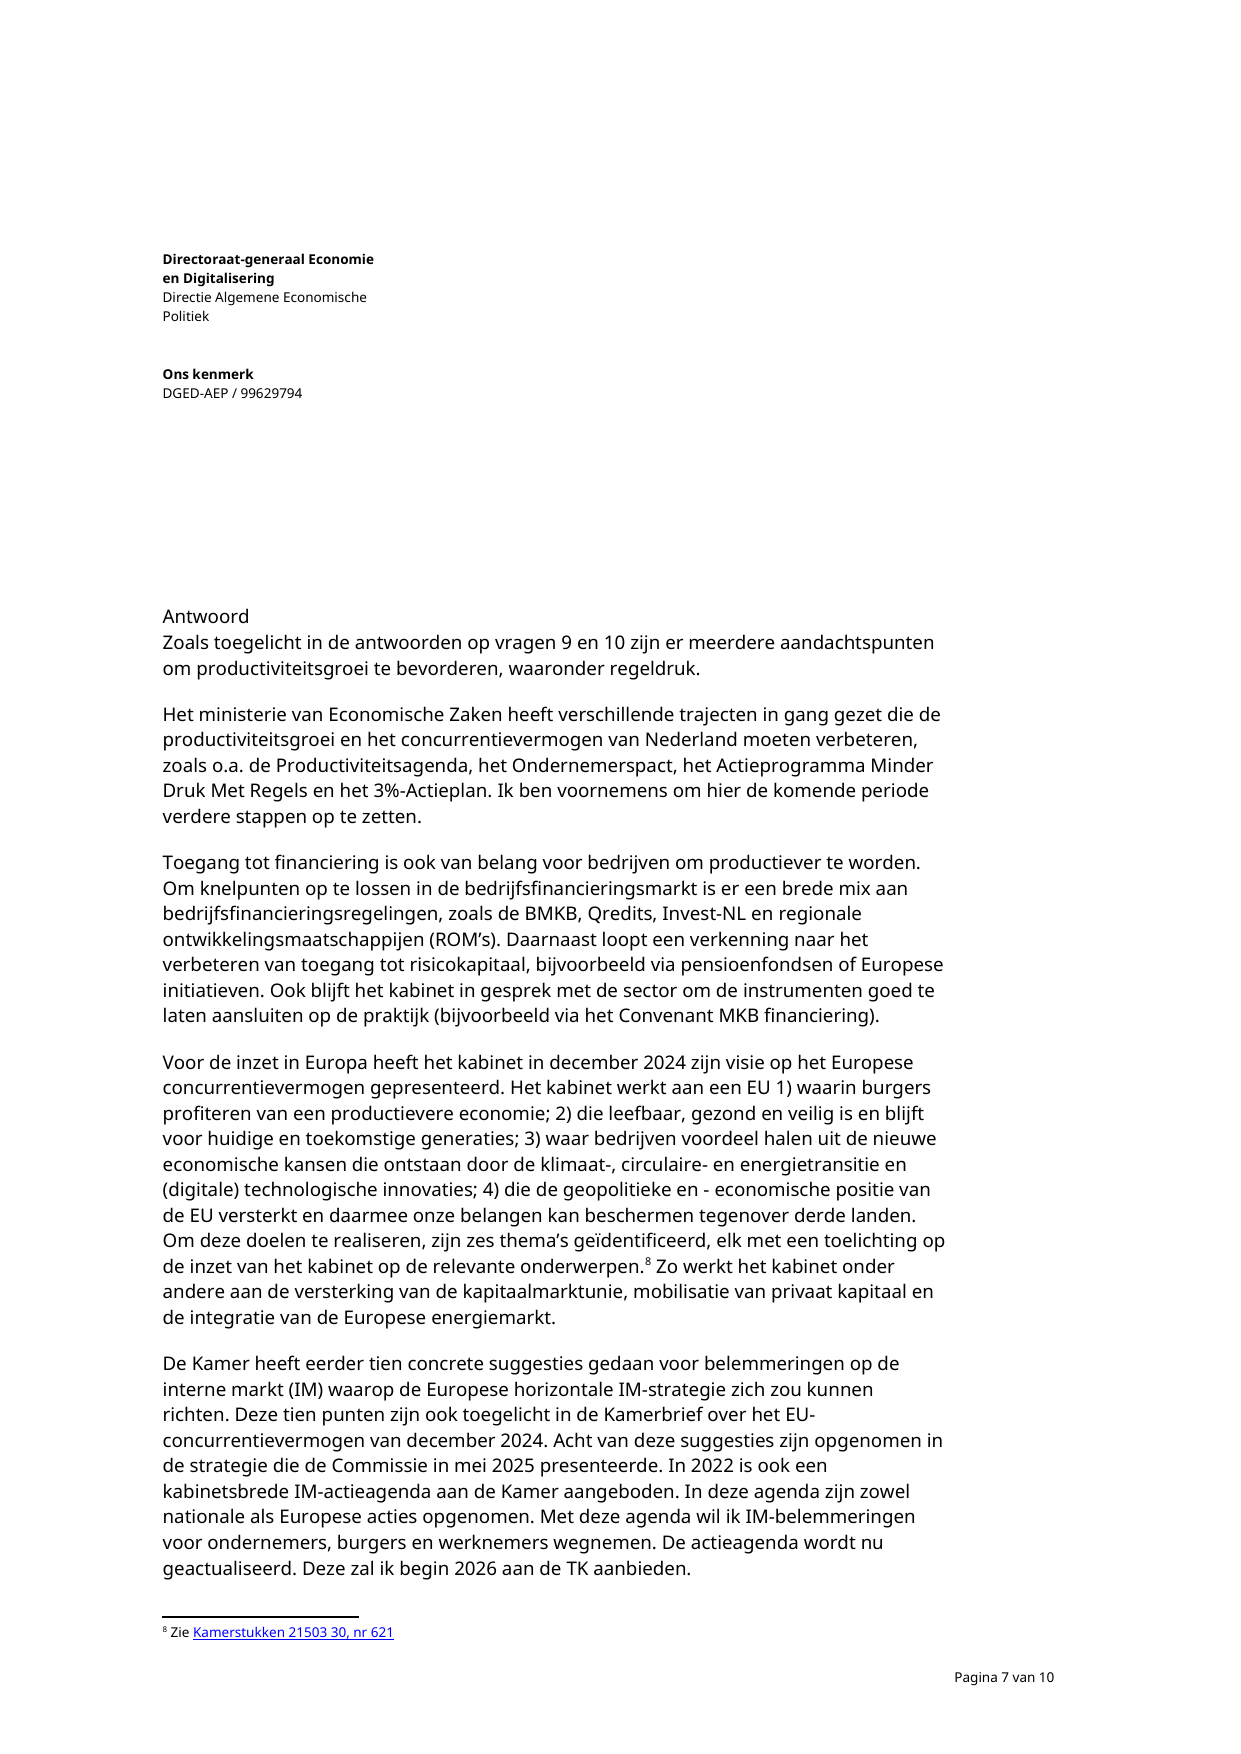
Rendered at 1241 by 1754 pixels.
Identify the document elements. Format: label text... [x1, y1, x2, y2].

text Toegang tot financiering is ook van belang voor bedrijven om productiever te worden. Om knelpunten op te lossen in de bedrijfsfinancieringsmarkt is er een brede mix aan bedrijfsfinancieringsregelingen, zoals de BMKB, Qredits, Invest-NL en regionale ontwikkelingsmaatschappijen (ROM’s). Daarnaast loopt een verkenning naar het verbeteren van toegang tot risicokapitaal, bijvoorbeeld via pensioenfondsen of Europese initiatieven. Ook blijft het kabinet in gesprek met de sector om de instrumenten goed te laten aansluiten op de praktijk (bijvoorbeeld via het Convenant MKB financiering). [162, 849, 947, 1028]
text Voor de inzet in Europa heeft het kabinet in december 2024 zijn visie op het Europese concurrentievermogen gepresenteerd. Het kabinet werkt aan een EU 1) waarin burgers profiteren van een productievere economie; 2) die leefbaar, gezond en veilig is en blijft voor huidige en toekomstige generaties; 3) waar bedrijven voordeel halen uit de nieuwe economische kansen die ontstaan door de klimaat-, circulaire- en energietransitie en (digitale) technologische innovaties; 4) die de geopolitieke en - economische positie van de EU versterkt en daarmee onze belangen kan beschermen tegenover derde landen. Om deze doelen te realiseren, zijn zes thema’s geïdentificeerd, elk met een toelichting op de inzet van het kabinet op de relevante onderwerpen. Zo werkt het kabinet onder andere aan de versterking van de kapitaalmarktunie, mobilisatie van privaat kapitaal en de integratie van de Europese energiemarkt. [162, 1049, 947, 1330]
text Antwoord Zoals toegelicht in de antwoorden op vragen 9 en 10 zijn er meerdere aandachtspunten om productiviteitsgroei te bevorderen, waaronder regeldruk. [162, 604, 947, 680]
text De Kamer heeft eerder tien concrete suggesties gedaan voor belemmeringen op de interne markt (IM) waarop de Europese horizontale IM-strategie zich zou kunnen richten. Deze tien punten zijn ook toegelicht in de Kamerbrief over het EU-concurrentievermogen van december 2024. Acht van deze suggesties zijn opgenomen in de strategie die de Commissie in mei 2025 presenteerde. In 2022 is ook een kabinetsbrede IM-actieagenda aan de Kamer aangeboden. In deze agenda zijn zowel nationale als Europese acties opgenomen. Met deze agenda wil ik IM-belemmeringen voor ondernemers, burgers en werknemers wegnemen. De actieagenda wordt nu geactualiseerd. Deze zal ik begin 2026 aan de TK aanbieden. [162, 1351, 947, 1580]
text Het ministerie van Economische Zaken heeft verschillende trajecten in gang gezet die de productiviteitsgroei en het concurrentievermogen van Nederland moeten verbeteren, zoals o.a. de Productiviteitsagenda, het Ondernemerspact, het Actieprogramma Minder Druk Met Regels en het 3%-Actieplan. Ik ben voornemens om hier de komende periode verdere stappen op te zetten. [162, 701, 947, 829]
